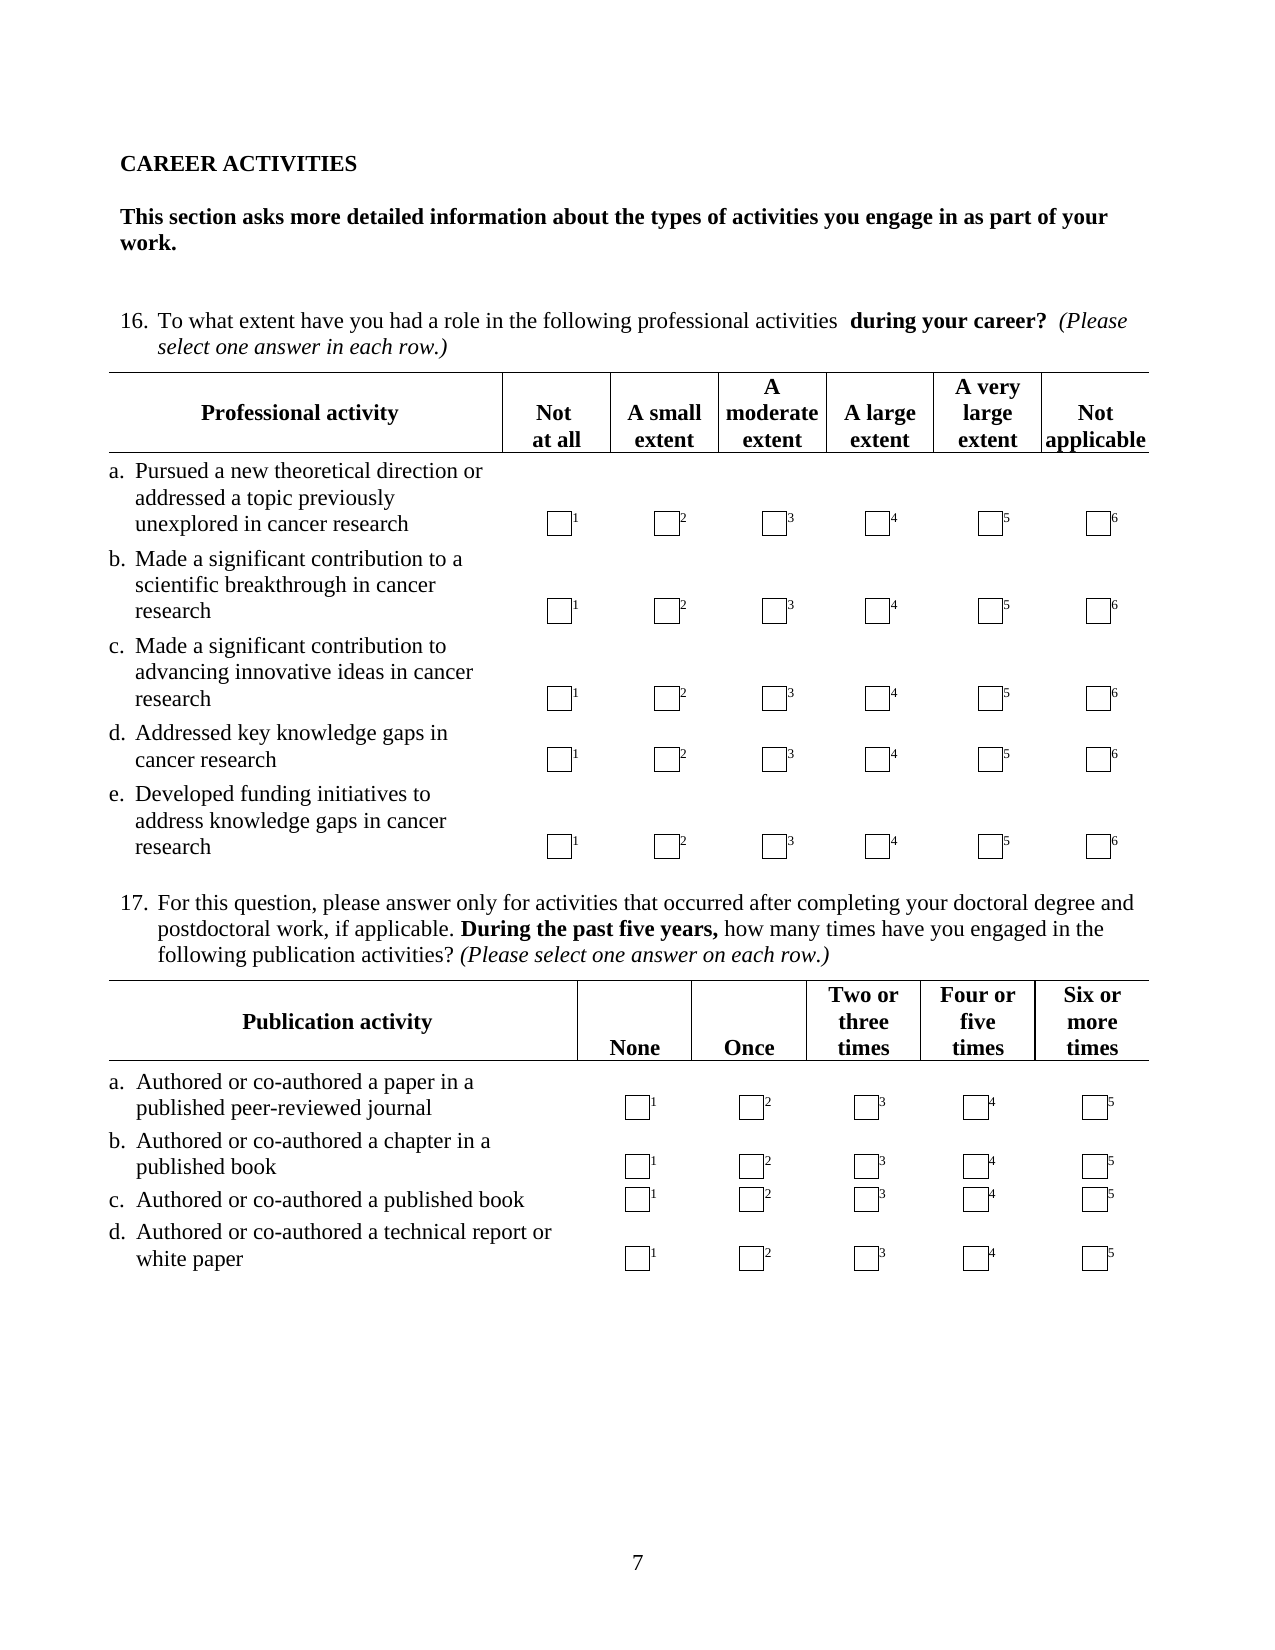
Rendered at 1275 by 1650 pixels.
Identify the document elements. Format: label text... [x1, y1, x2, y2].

table_header Publication activity [109, 981, 577, 1060]
table_header A very large extent [934, 373, 1041, 452]
table_cell 6 [1042, 453, 1149, 541]
table_cell 1 [503, 776, 610, 864]
table_cell d. Addressed key knowledge gaps in cancer research [109, 715, 503, 776]
table_cell Authored or co-authored a paper in a published peer-reviewed journal [109, 1061, 577, 1120]
table_cell 2 [610, 628, 718, 715]
table_cell 2 [692, 1120, 806, 1179]
table_cell 4 [826, 453, 934, 541]
table_header Not applicable [1042, 373, 1149, 452]
table_cell c. Made a significant contribution to advancing innovative ideas in cancer research [109, 628, 503, 715]
table_cell 2 [692, 1061, 806, 1120]
table_cell 3 [806, 1120, 921, 1179]
table_cell 1 [503, 715, 610, 776]
table_cell 3 [806, 1179, 921, 1212]
table_cell Authored or co-authored a technical report or white paper [109, 1212, 577, 1271]
table_cell 4 [921, 1179, 1035, 1212]
table_cell 4 [921, 1120, 1035, 1179]
table_cell 6 [1042, 628, 1149, 715]
table_cell 3 [718, 541, 826, 628]
table_cell 2 [692, 1212, 806, 1271]
table_cell 1 [578, 1212, 692, 1271]
table_cell 5 [934, 541, 1042, 628]
table_cell 3 [718, 715, 826, 776]
table_cell 4 [826, 776, 934, 864]
table_cell 1 [578, 1061, 692, 1120]
table_cell 1 [503, 628, 610, 715]
table_cell 1 [503, 453, 610, 541]
table_cell 2 [610, 776, 718, 864]
table_cell 2 [610, 715, 718, 776]
table_header Two or three times [807, 981, 920, 1060]
list To what extent have you had a role in the following professional activities during your career? (Please select one answer in each row.) [120, 307, 1155, 359]
table_cell 5 [1035, 1120, 1149, 1179]
table_header A large extent [827, 373, 933, 452]
table_cell 5 [934, 776, 1042, 864]
table_header Not at all [503, 373, 610, 452]
table_header Professional activity [109, 373, 502, 452]
table_header A moderate extent [719, 373, 826, 452]
table_cell 5 [1035, 1061, 1149, 1120]
table_cell 5 [934, 715, 1042, 776]
table_cell 4 [921, 1061, 1035, 1120]
table_cell 4 [826, 715, 934, 776]
table_cell 6 [1042, 541, 1149, 628]
table_header Four or five times [921, 981, 1034, 1060]
text CAREER ACTIVITIES [120, 150, 1155, 176]
table_cell 5 [1035, 1212, 1149, 1271]
table_cell 6 [1042, 715, 1149, 776]
table_cell 3 [806, 1212, 921, 1271]
table_cell 5 [934, 453, 1042, 541]
table_cell a. Pursued a new theoretical direction or addressed a topic previously unexplored in cancer research [109, 453, 503, 541]
table_cell 4 [826, 628, 934, 715]
table_cell 5 [1035, 1179, 1149, 1212]
text This section asks more detailed information about the types of activities you engage in as part of your work. [120, 203, 1155, 255]
table_cell 2 [610, 453, 718, 541]
table_cell Authored or co-authored a chapter in a published book [109, 1120, 577, 1179]
table_header None [578, 981, 691, 1060]
table_header Once [692, 981, 806, 1060]
table_cell 1 [578, 1179, 692, 1212]
table_cell b. Made a significant contribution to a scientific breakthrough in cancer research [109, 541, 503, 628]
table_cell 3 [718, 453, 826, 541]
table_cell Authored or co-authored a published book [109, 1179, 577, 1212]
table_header Six or more times [1036, 981, 1149, 1060]
table_cell 1 [503, 541, 610, 628]
list For this question, please answer only for activities that occurred after completing your doctoral degree and postdoctoral work, if applicable. During the past five years, how many times have you engaged in the following publication activities? (Please select one answer on each row.) [120, 889, 1155, 968]
table_cell 1 [578, 1120, 692, 1179]
table_cell Developed funding initiatives to address knowledge gaps in cancer research [109, 776, 503, 864]
table_header A small extent [611, 373, 718, 452]
table_cell 3 [806, 1061, 921, 1120]
table_cell 2 [610, 541, 718, 628]
table_cell 4 [826, 541, 934, 628]
table_cell 3 [718, 776, 826, 864]
table_cell 2 [692, 1179, 806, 1212]
table_cell 5 [934, 628, 1042, 715]
table_cell 3 [718, 628, 826, 715]
table_cell 4 [921, 1212, 1035, 1271]
table_cell 6 [1042, 776, 1149, 864]
